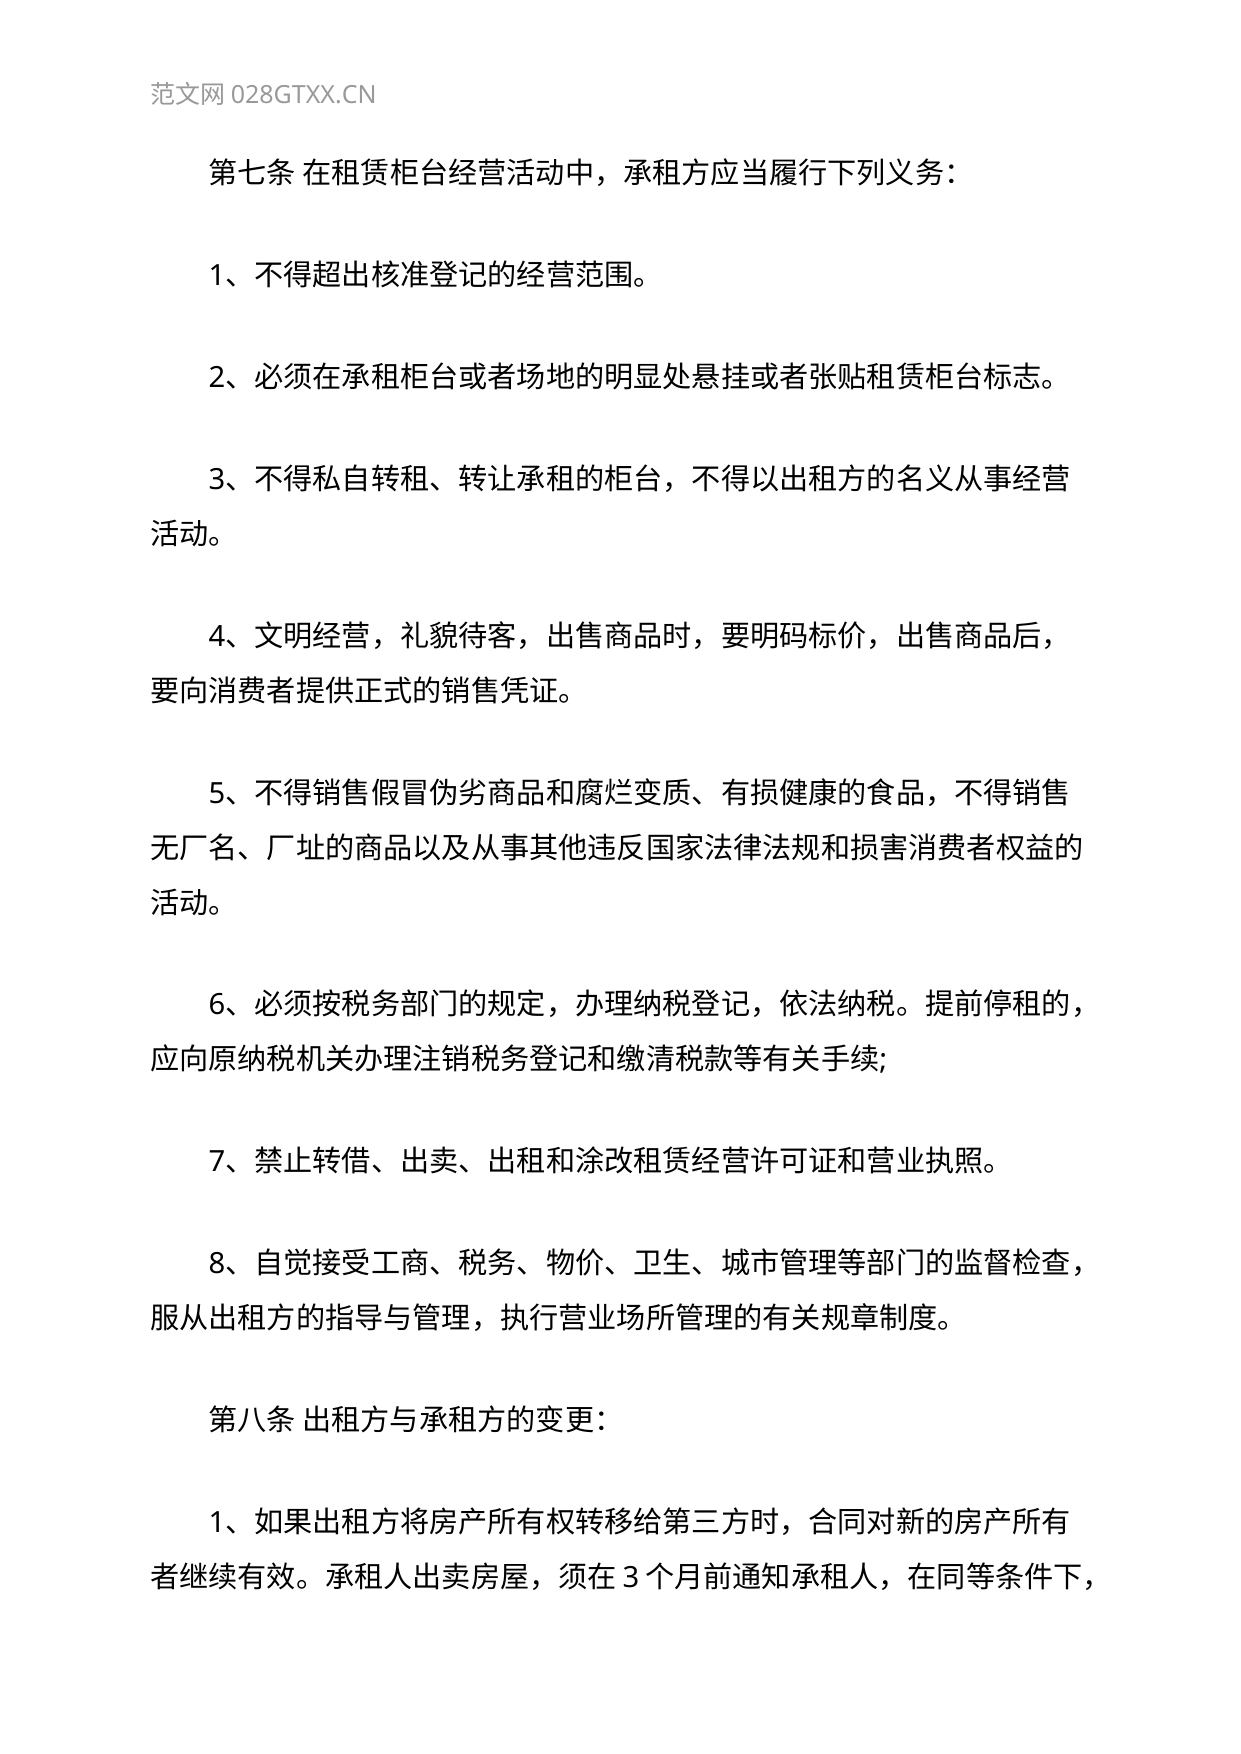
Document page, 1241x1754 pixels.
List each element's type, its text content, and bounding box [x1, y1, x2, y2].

text 6、必须按税务部门的规定，办理纳税登记，依法纳税。提前停租的，应向原纳税机关办理注销税务登记和缴清税款等有关手续; [150, 981, 1090, 1078]
text 5、不得销售假冒伪劣商品和腐烂变质、有损健康的食品，不得销售无厂名、厂址的商品以及从事其他违反国家法律法规和损害消费者权益的活动。 [150, 769, 1090, 921]
text 第八条 出租方与承租方的变更： [150, 1397, 1090, 1439]
text 4、文明经营，礼貌待客，出售商品时，要明码标价，出售商品后，要向消费者提供正式的销售凭证。 [150, 612, 1090, 710]
text 3、不得私自转租、转让承租的柜台，不得以出租方的名义从事经营活动。 [150, 456, 1090, 553]
text 8、自觉接受工商、税务、物价、卫生、城市管理等部门的监督检查，服从出租方的指导与管理，执行营业场所管理的有关规章制度。 [150, 1240, 1090, 1337]
text 第七条 在租赁柜台经营活动中，承租方应当履行下列义务： [150, 150, 1090, 192]
text 1、不得超出核准登记的经营范围。 [150, 252, 1090, 294]
text 2、必须在承租柜台或者场地的明显处悬挂或者张贴租赁柜台标志。 [150, 354, 1090, 396]
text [150, 1498, 1090, 1596]
text 7、禁止转借、出卖、出租和涂改租赁经营许可证和营业执照。 [150, 1138, 1090, 1180]
